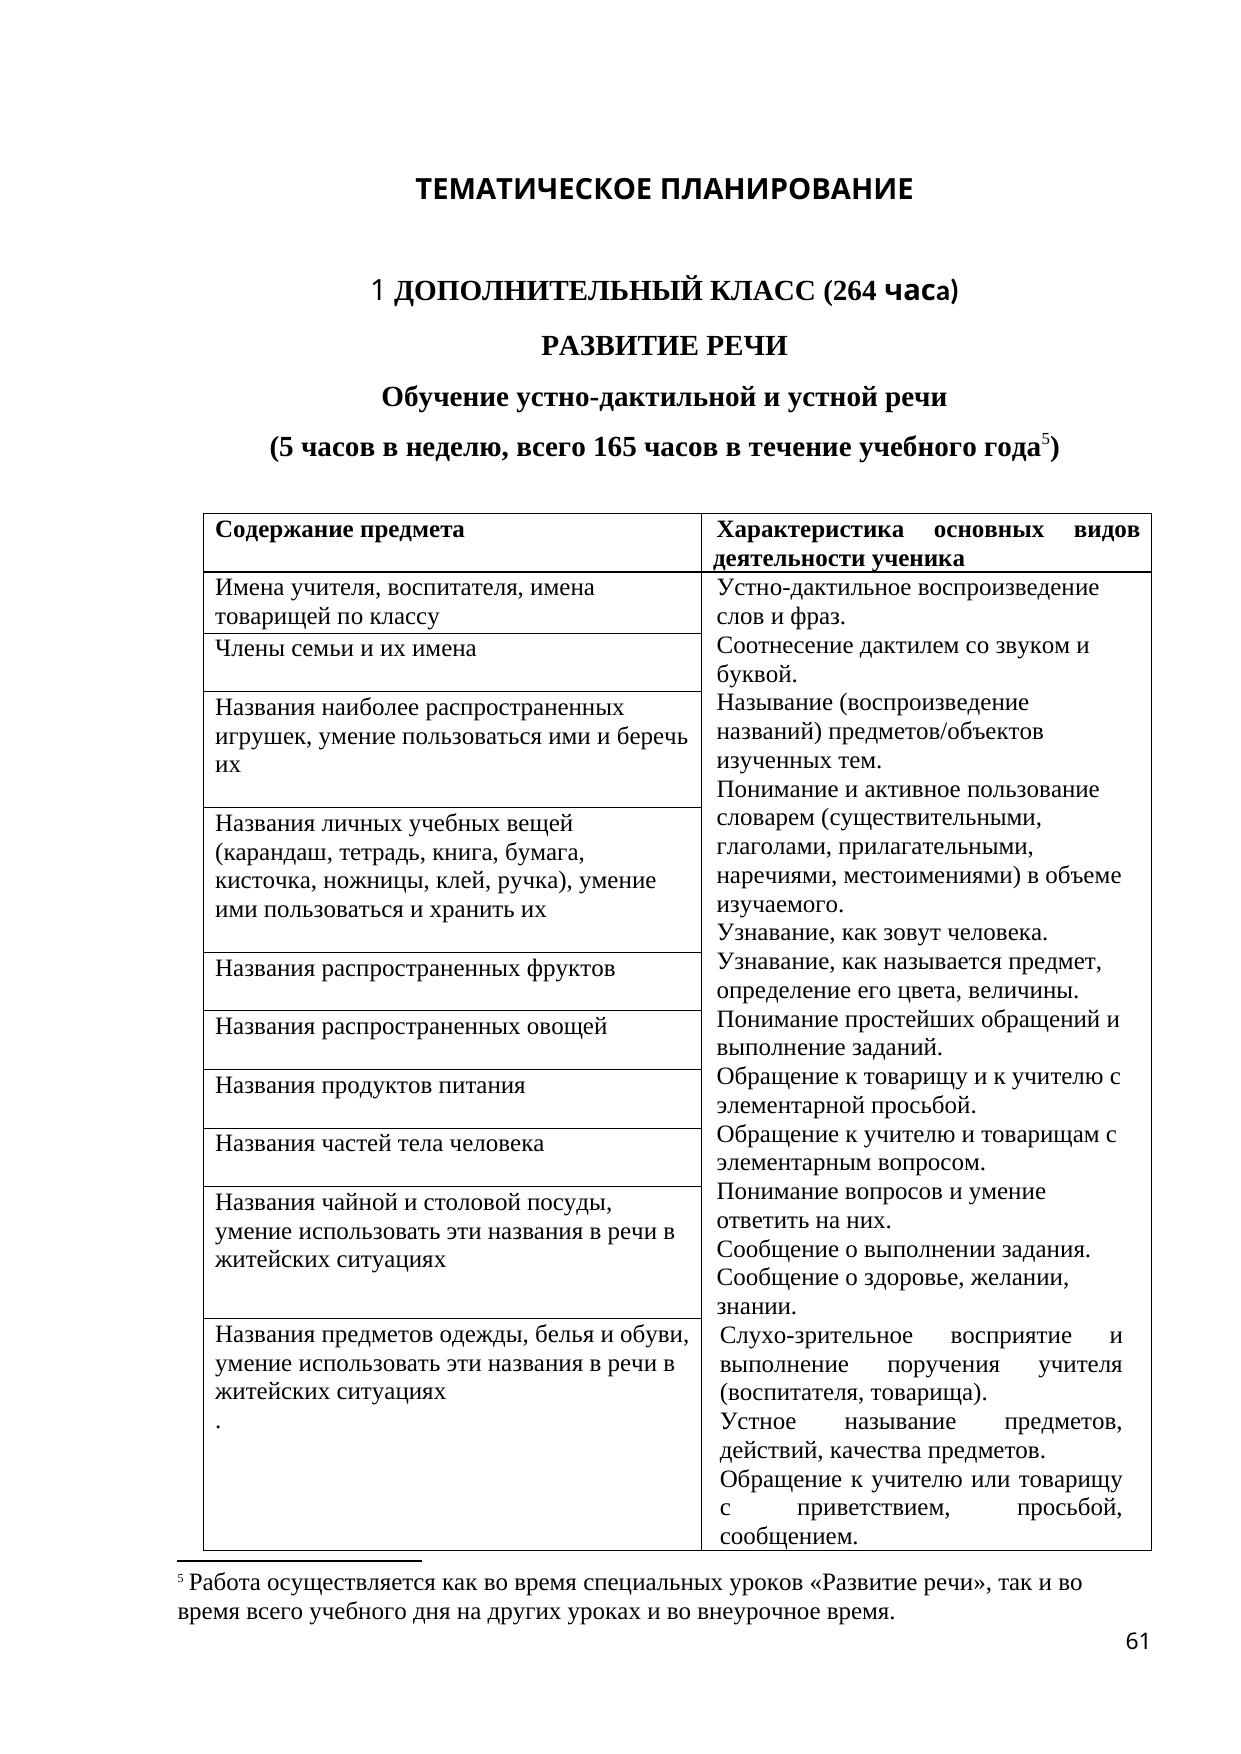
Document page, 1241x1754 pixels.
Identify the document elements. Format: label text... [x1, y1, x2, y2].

list Обучение устно-дактильной и устной речи [177, 379, 1152, 412]
subtitle 1 ДОПОЛНИТЕЛЬНЫЙ класс (264 часа) [177, 269, 1152, 308]
subtitle РАЗВИТИЕ РЕЧИ [177, 328, 1152, 362]
table_cell Названия личных учебных вещей (карандаш, тетрадь, книга, бумага, кисточка, ножницы, клей, ручка), умение ими пользоваться и хранить их [204, 808, 701, 952]
table_header Содержание предмета [204, 514, 701, 571]
table_cell Названия чайной и столовой посуды, умение использовать эти названия в речи в житейских ситуациях [204, 1187, 701, 1318]
table_cell Названия распространенных овощей [204, 1011, 701, 1069]
table_header Характеристика основных видов деятельности ученика [702, 514, 1151, 571]
table_cell Названия наиболее распространенных игрушек, умение пользоваться ими и беречь их [204, 692, 701, 807]
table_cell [204, 1319, 701, 1550]
table_cell Имена учителя, воспитателя, имена товарищей по классу [204, 573, 701, 632]
table_cell Названия продуктов питания [204, 1070, 701, 1127]
table_cell Члены семьи и их имена [204, 634, 701, 691]
table_cell Названия частей тела человека [204, 1129, 701, 1186]
text Тематическое планирование [177, 168, 1152, 208]
list (5 часов в неделю, всего 165 часов в течение учебного года) [177, 429, 1152, 462]
table_cell Устно-дактильное воспроизведение слов и фраз. Соотнесение дактилем со звуком и буквой. Называние (воспроизведение названий) предметов/объектов изученных тем. Понимание и активное пользование словарем (существительными, глаголами, прилагательными, наречиями, местоимениями) в объеме изучаемого. Узнавание, как зовут человека. Узнавание, как называется предмет, определение его цвета, величины. Понимание простейших обращений и выполнение заданий. Обращение к товарищу и к учителю с элементарной просьбой. Обращение к учителю и товарищам с элементарным вопросом. Понимание вопросов и умение ответить на них. Сообщение о выполнении задания. Сообщение о здоровье, желании, знании. Слухо-зрительное восприятие и выполнение поручения учителя (воспитателя, товарища). Устное называние предметов, действий, качества предметов. Обращение к учителю или товарищу с приветствием, просьбой, сообщением. Обращение с вопрос и ответ на вопрос. Проговаривание материала дактильной речи, пользуясь доступным, приближенным произношением [702, 573, 1151, 1550]
table_cell Названия распространенных фруктов [204, 953, 701, 1010]
